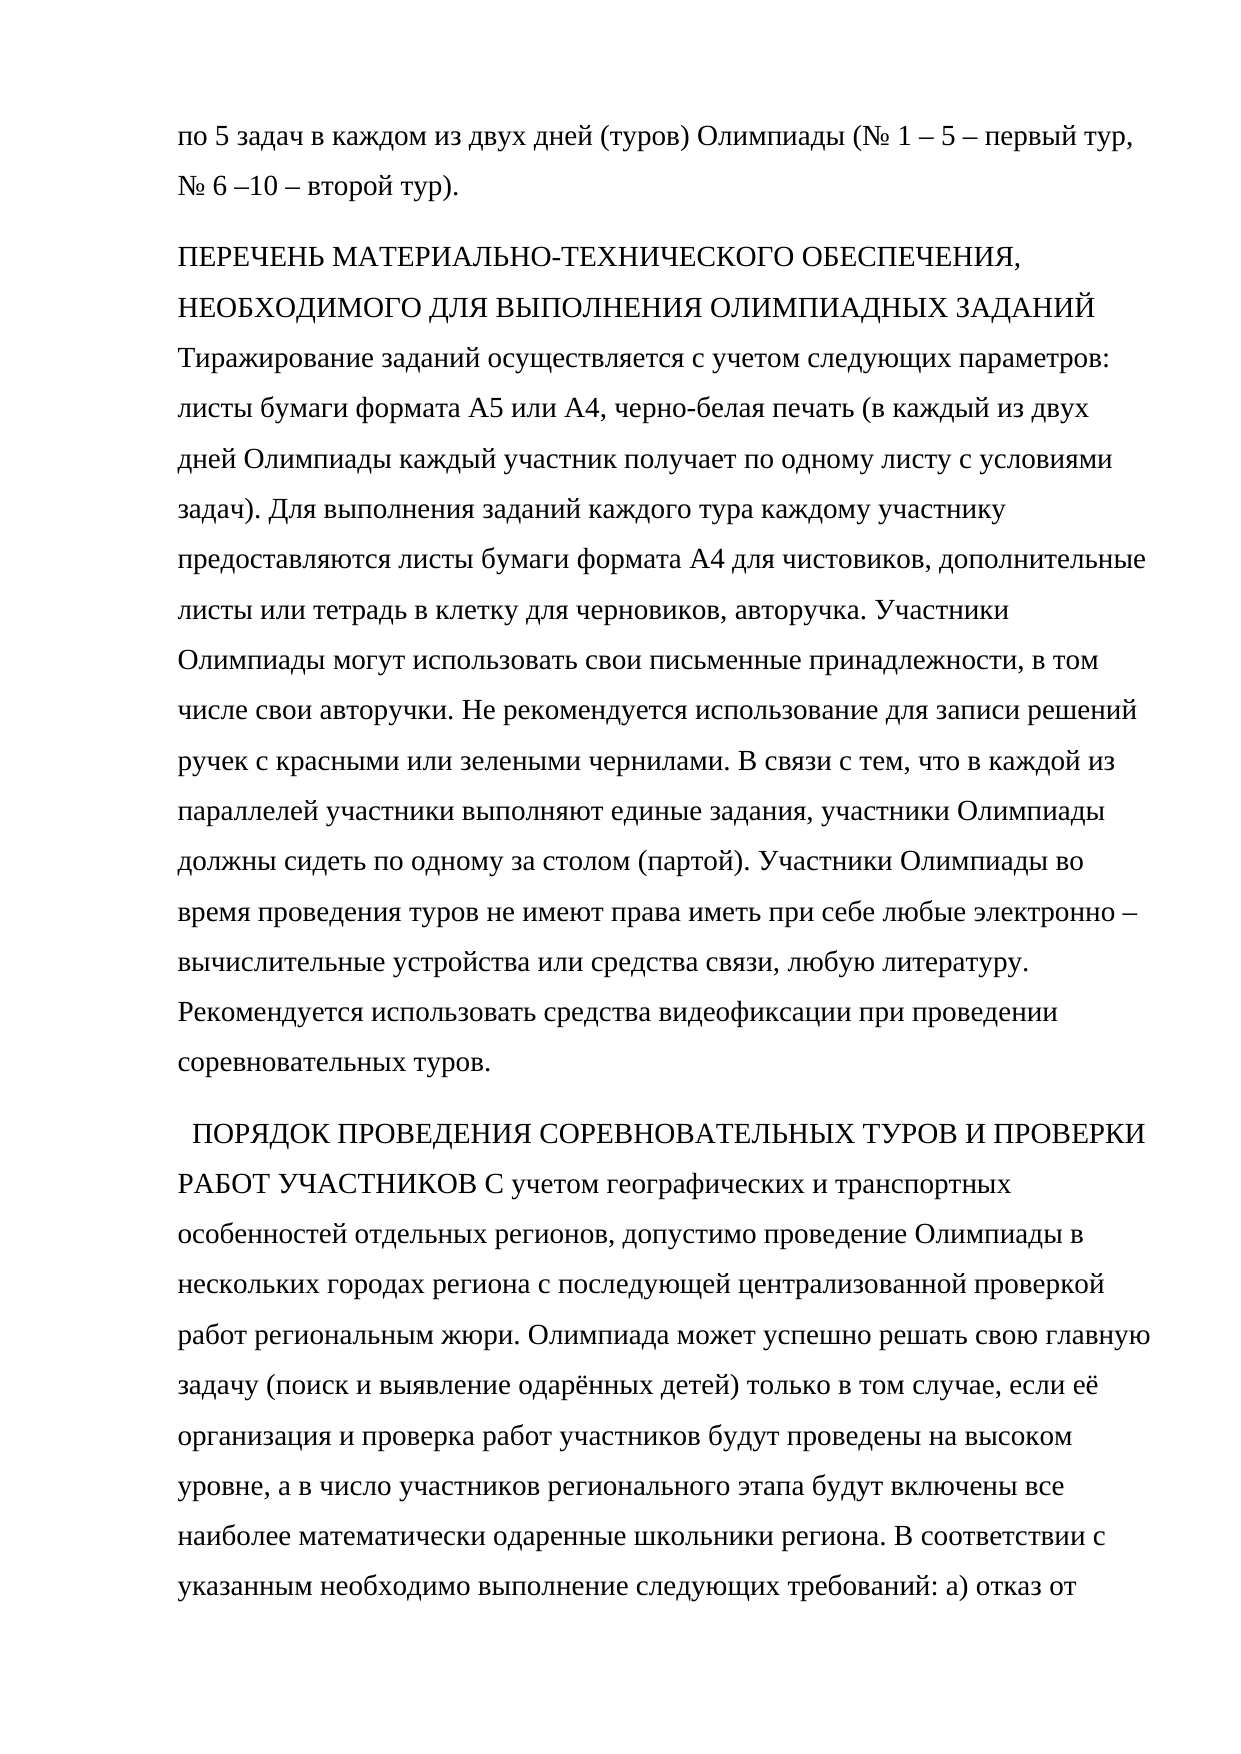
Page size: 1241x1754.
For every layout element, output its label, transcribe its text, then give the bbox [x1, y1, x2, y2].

text ПЕРЕЧЕНЬ МАТЕРИАЛЬНО-ТЕХНИЧЕСКОГО ОБЕСПЕЧЕНИЯ, НЕОБХОДИМОГО ДЛЯ ВЫПОЛНЕНИЯ ОЛИМПИАДНЫХ ЗАДАНИЙ Тиражирование заданий осуществляется с учетом следующих параметров: листы бумаги формата А5 или А4, черно-белая печать (в каждый из двух дней Олимпиады каждый участник получает по одному листу с условиями задач). Для выполнения заданий каждого тура каждому участнику предоставляются листы бумаги формата А4 для чистовиков, дополнительные листы или тетрадь в клетку для черновиков, авторучка. Участники Олимпиады могут использовать свои письменные принадлежности, в том числе свои авторучки. Не рекомендуется использование для записи решений ручек с красными или зелеными чернилами. В связи с тем, что в каждой из параллелей участники выполняют единые задания, участники Олимпиады должны сидеть по одному за столом (партой). Участники Олимпиады во время проведения туров не имеют права иметь при себе любые электронно – вычислительные устройства или средства связи, любую литературу. Рекомендуется использовать средства видеофиксации при проведении соревновательных туров. [177, 239, 1152, 1078]
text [177, 1116, 1152, 1602]
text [177, 118, 1152, 202]
